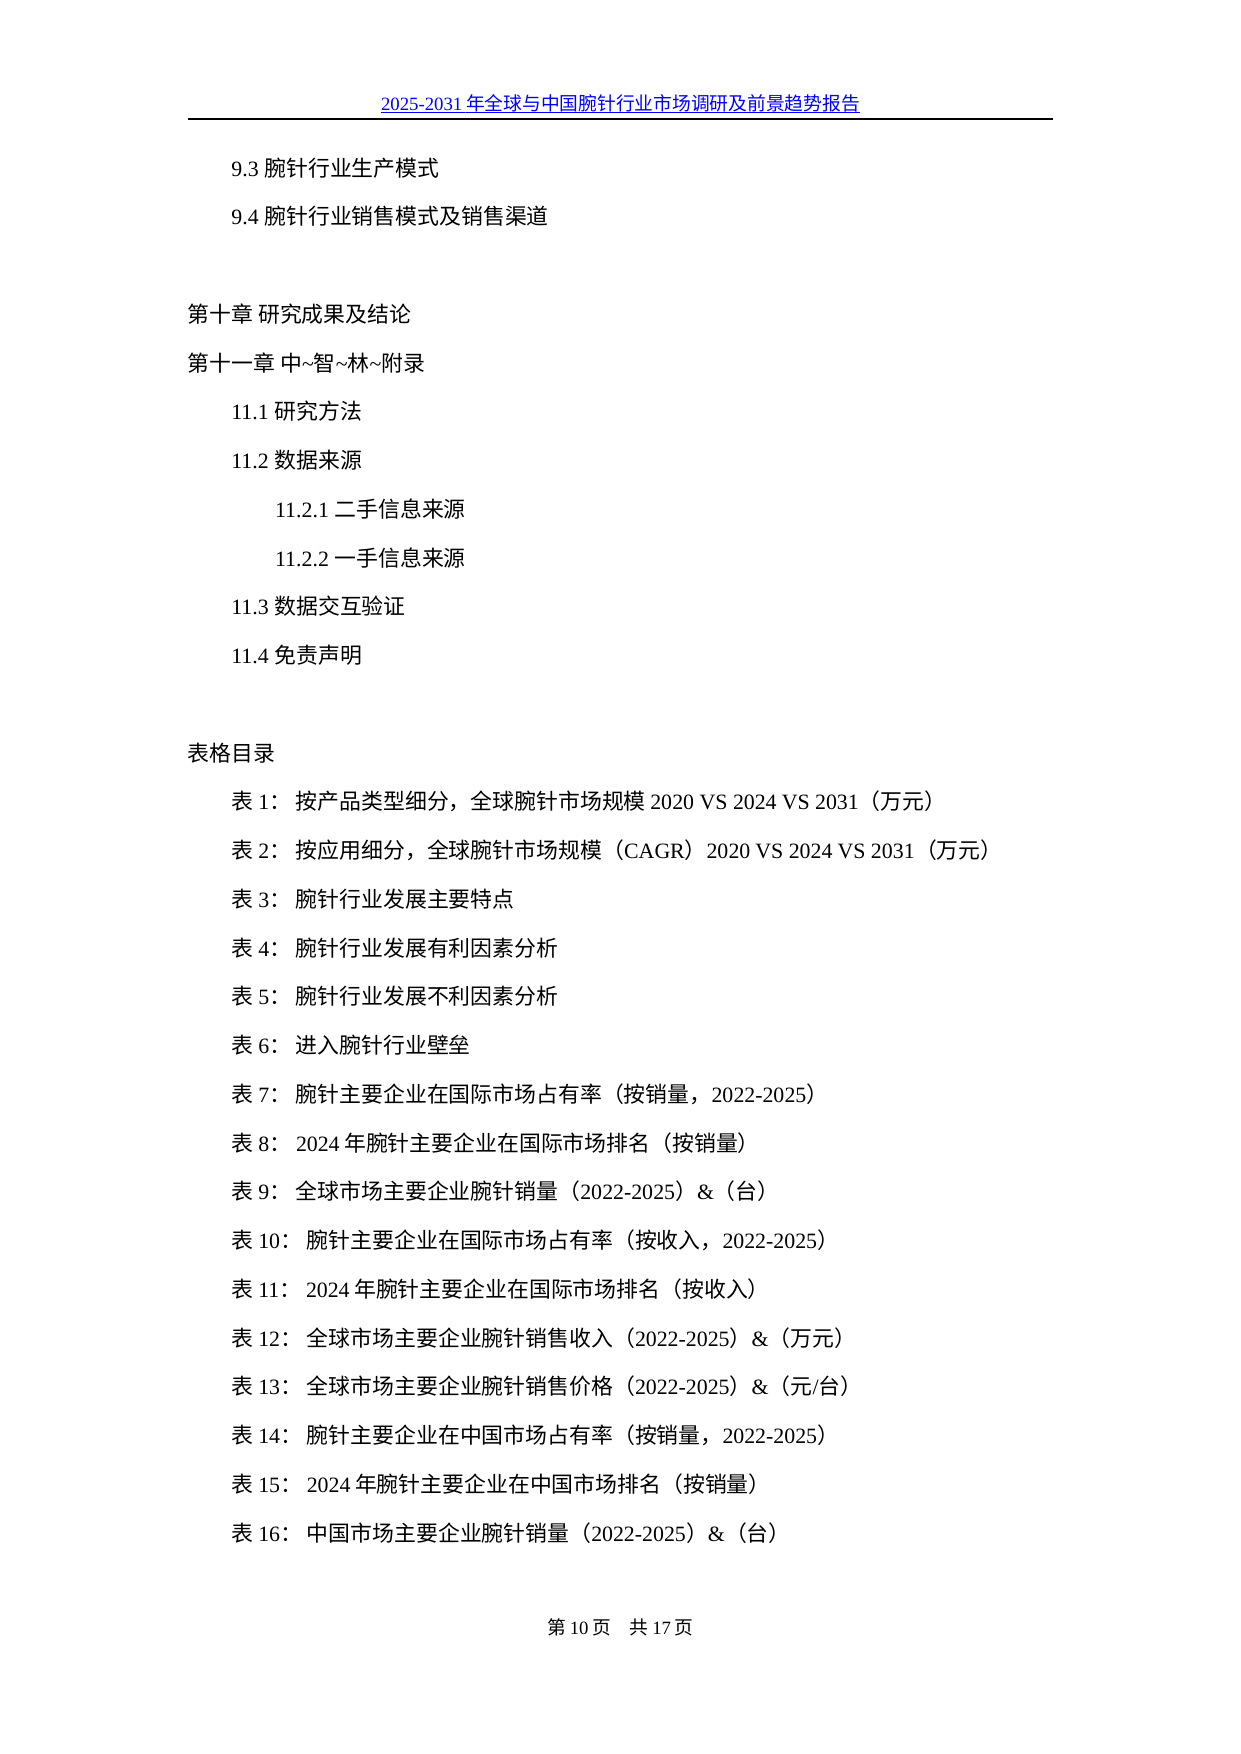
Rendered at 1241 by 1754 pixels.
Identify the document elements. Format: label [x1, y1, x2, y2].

text [187, 150, 1053, 1548]
